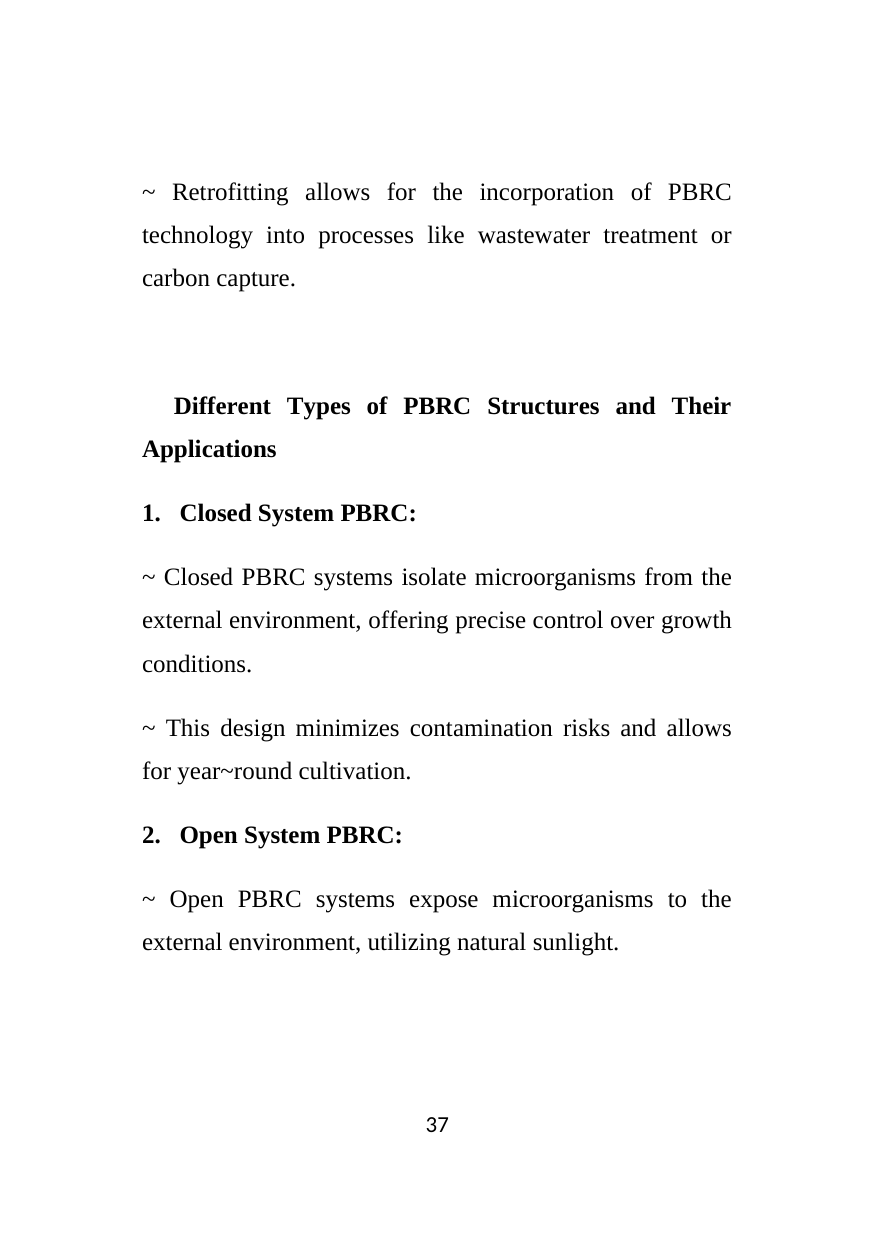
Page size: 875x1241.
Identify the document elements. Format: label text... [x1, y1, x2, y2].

text ~ Retrofitting allows for the incorporation of PBRC technology into processes like wastewater treatment or carbon capture. [142, 177, 732, 292]
text Different Types of PBRC Structures and Their Applications [142, 391, 732, 463]
text 2. Open System PBRC: [142, 820, 732, 848]
text ~ This design minimizes contamination risks and allows for year~round cultivation. [142, 713, 732, 784]
text ~ Closed PBRC systems isolate microorganisms from the external environment, offering precise control over growth conditions. [142, 562, 732, 677]
text 1. Closed System PBRC: [142, 498, 732, 527]
text ~ Open PBRC systems expose microorganisms to the external environment, utilizing natural sunlight. [142, 884, 732, 956]
